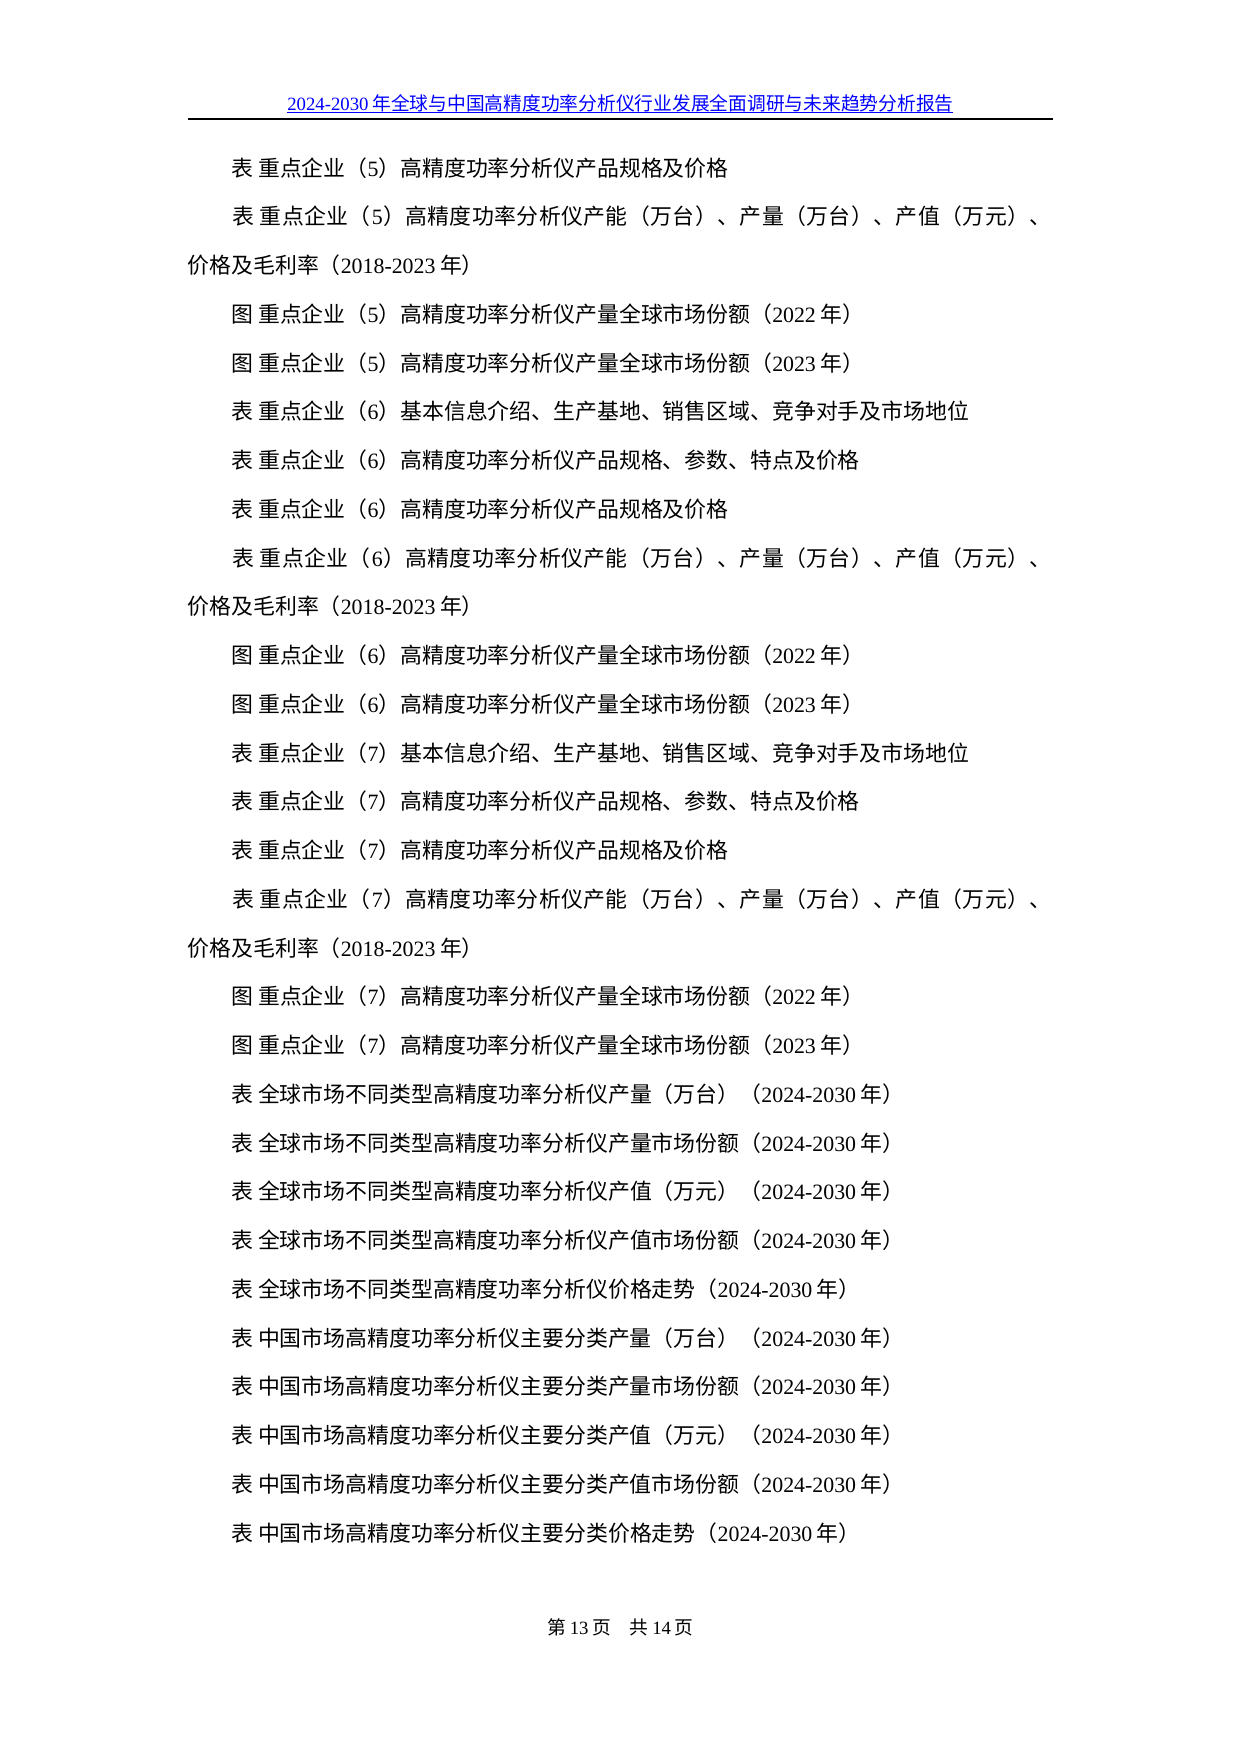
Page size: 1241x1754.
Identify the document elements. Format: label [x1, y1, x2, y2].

text [187, 150, 1053, 1548]
